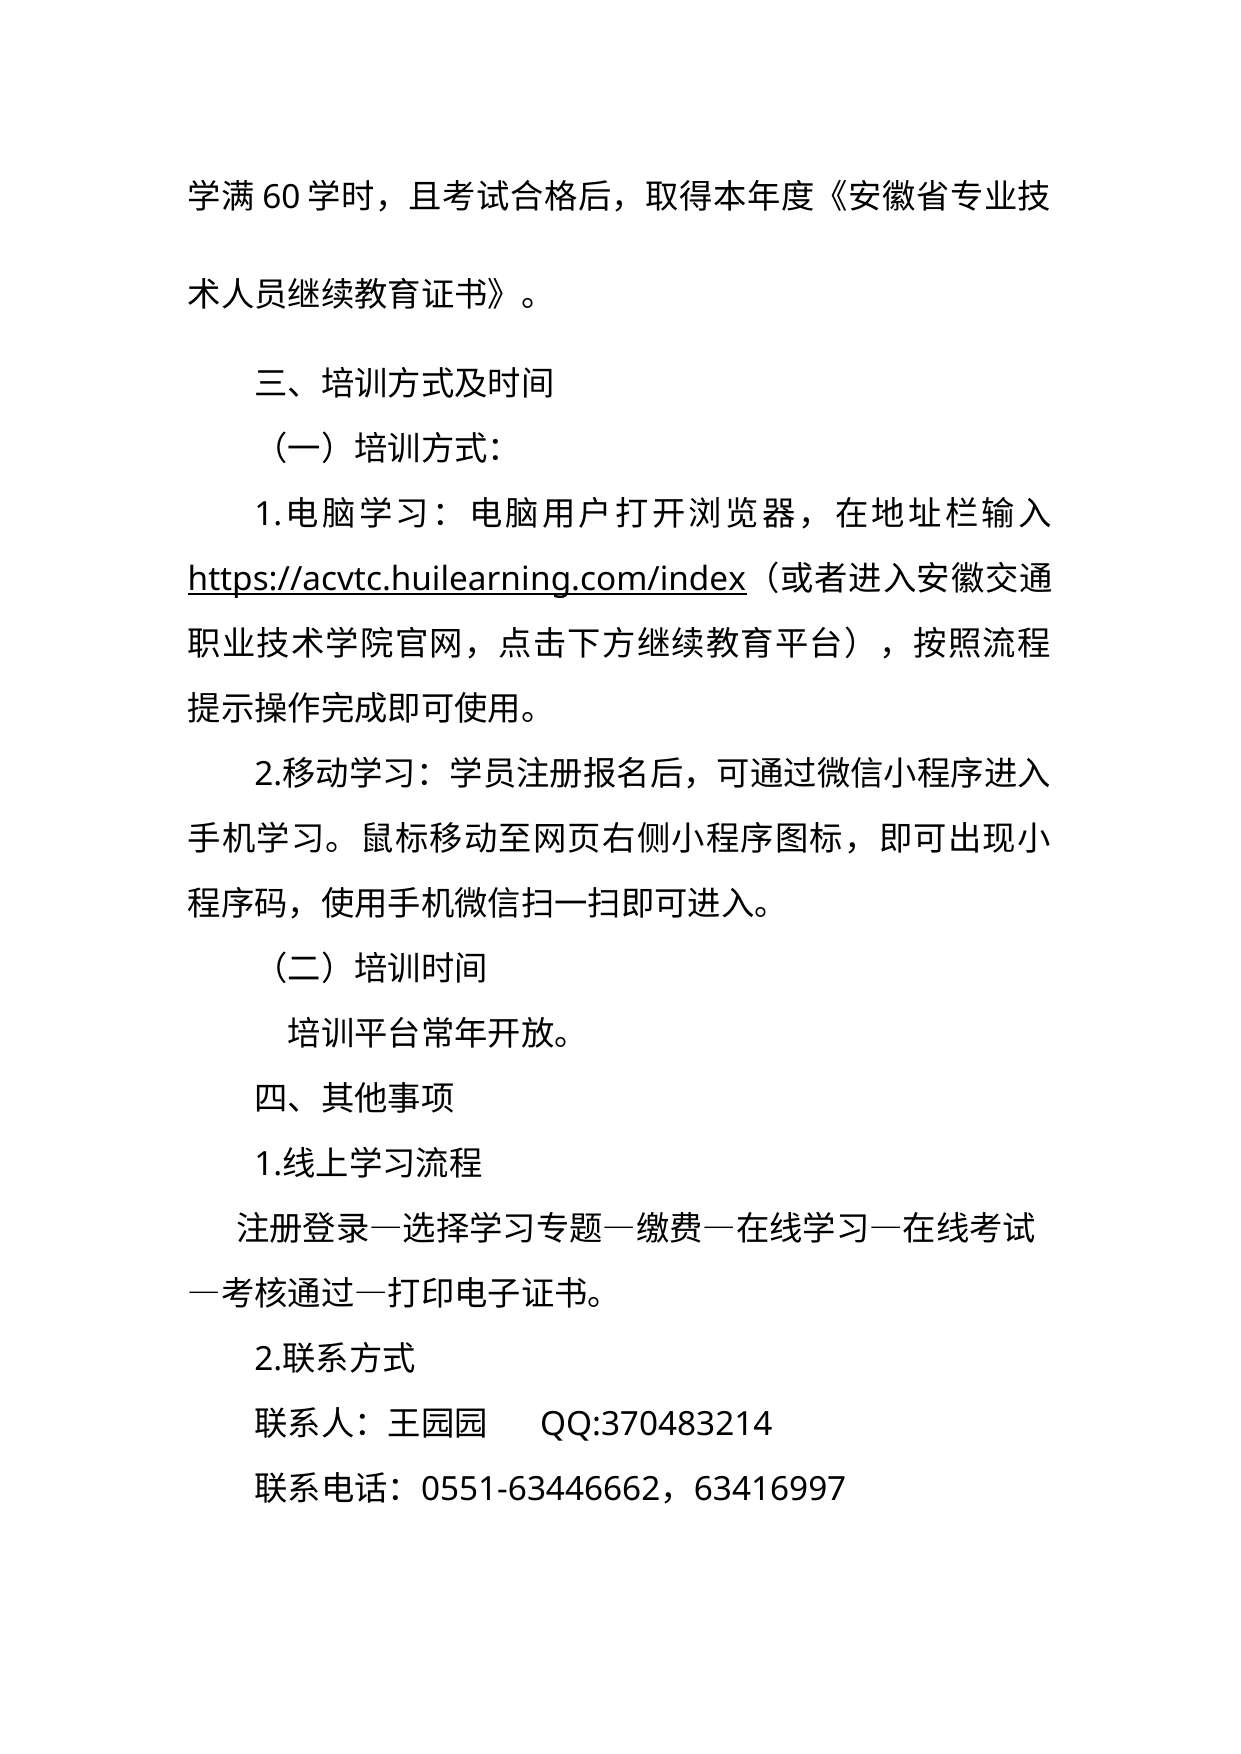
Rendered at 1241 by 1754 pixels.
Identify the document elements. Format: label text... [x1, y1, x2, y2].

text 联系电话：0551-63446662，63416997 [187, 1453, 1053, 1518]
text （二）培训时间 [187, 933, 1053, 998]
text 2.移动学习：学员注册报名后，可通过微信小程序进入手机学习。鼠标移动至网页右侧小程序图标，即可出现小程序码，使用手机微信扫一扫即可进入。 [187, 738, 1053, 933]
text 培训平台常年开放。 [187, 998, 1053, 1063]
text 1.电脑学习：电脑用户打开浏览器，在地址栏输入https://acvtc.huilearning.com/index（或者进入安徽交通职业技术学院官网，点击下方继续教育平台），按照流程提示操作完成即可使用。 [187, 478, 1053, 593]
text 2.联系方式 [187, 1323, 1053, 1388]
text 1.电脑学习：电脑用户打开浏览器，在地址栏输入https://acvtc.huilearning.com/index（或者进入安徽交通职业技术学院官网，点击下方继续教育平台），按照流程提示操作完成即可使用。 [187, 594, 1053, 738]
text 三、培训方式及时间 [187, 348, 1053, 413]
text 联系人：王园园 QQ:370483214 [187, 1388, 1053, 1453]
text 1.线上学习流程 注册登录—选择学习专题—缴费—在线学习—在线考试—考核通过—打印电子证书。 [187, 1128, 1053, 1323]
text 四、其他事项 [187, 1063, 1053, 1128]
text （一）培训方式： [187, 413, 1053, 478]
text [187, 162, 1053, 324]
